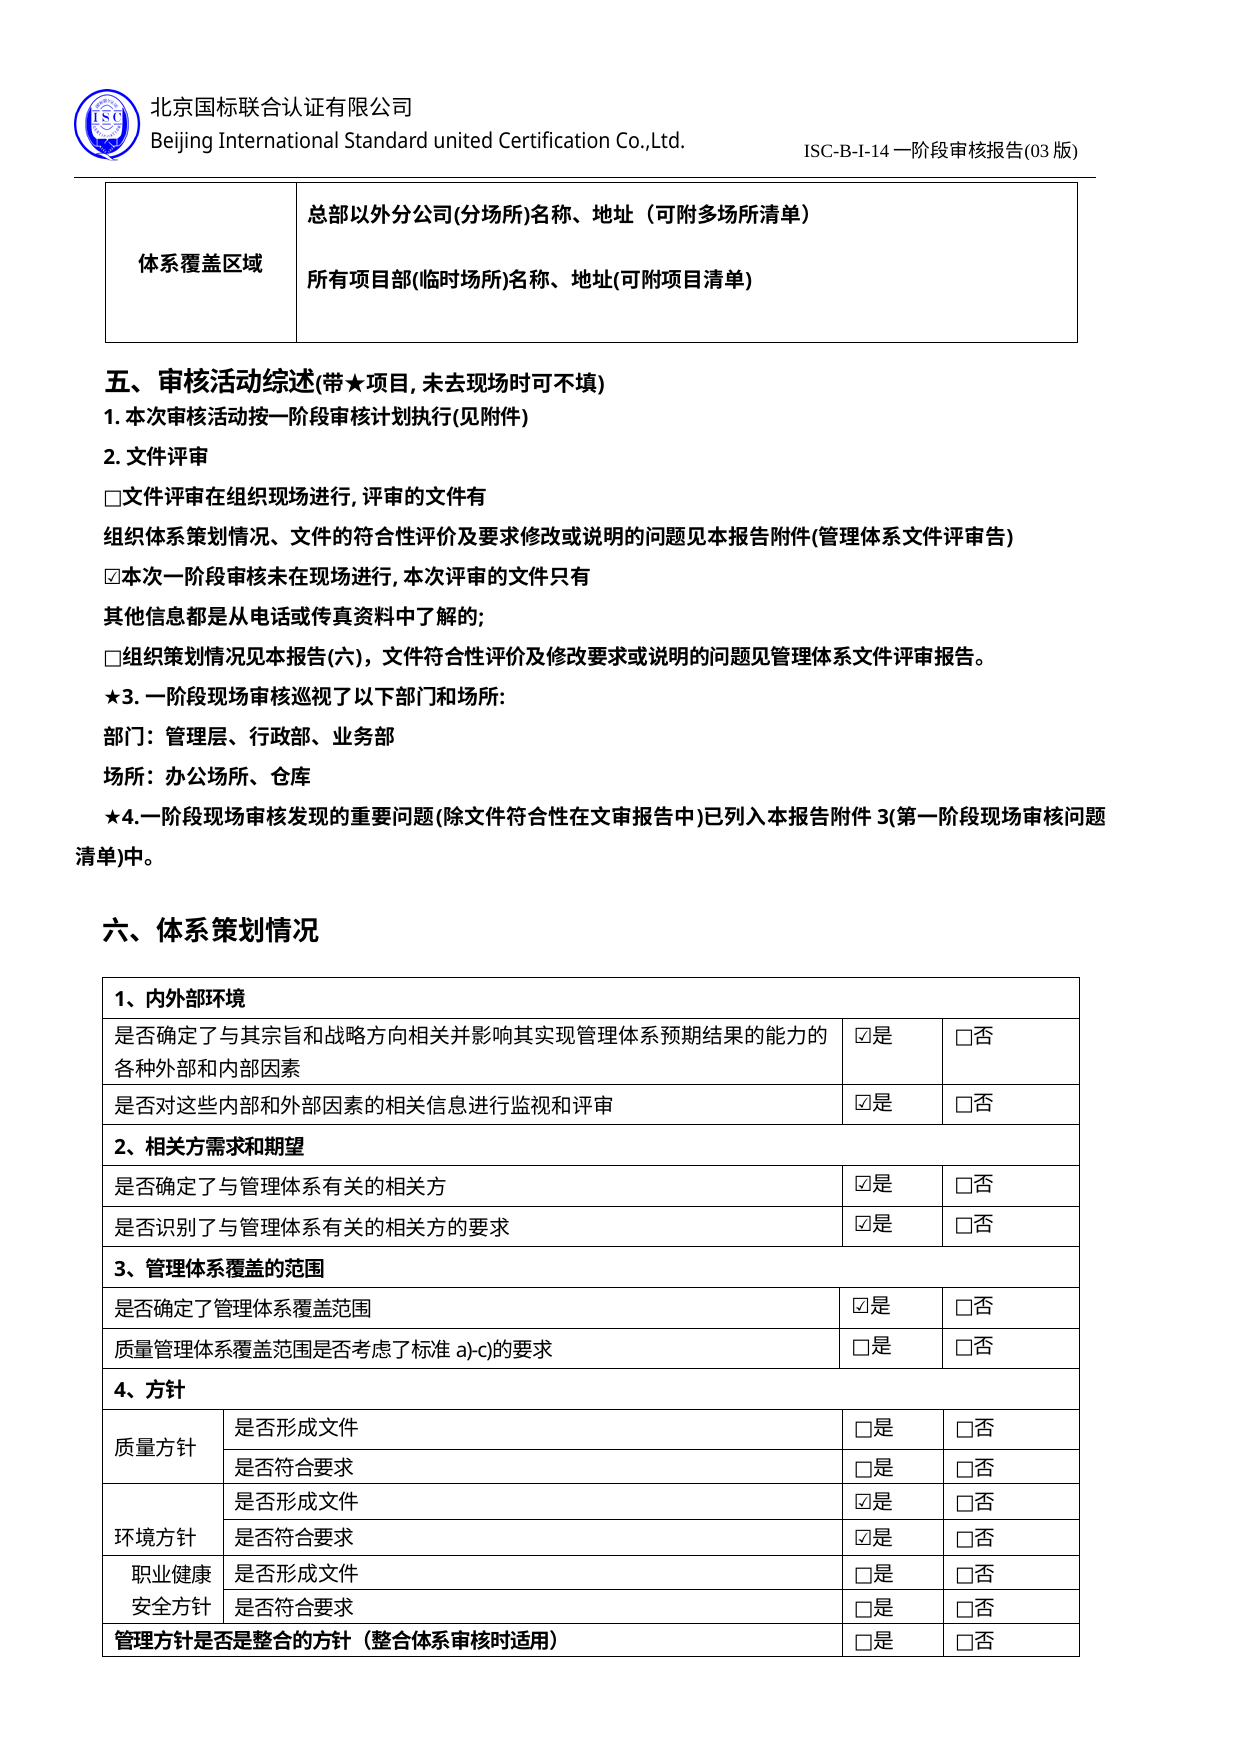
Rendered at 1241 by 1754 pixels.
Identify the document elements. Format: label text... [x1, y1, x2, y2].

table_cell 总部以外分公司(分场所)名称、地址（可附多场所清单） 所有项目部(临时场所)名称、地址(可附项目清单) [297, 183, 1077, 342]
table_cell □否 [943, 1166, 1079, 1206]
table_cell □否 [944, 1450, 1079, 1483]
table_header 1、内外部环境 [103, 978, 1079, 1018]
table_cell ☑是 [843, 1520, 943, 1555]
table_cell □是 [843, 1450, 943, 1483]
table_cell □否 [943, 1288, 1079, 1327]
table_cell □否 [944, 1624, 1079, 1656]
table_cell □否 [943, 1207, 1079, 1246]
table_cell 是否确定了与其宗旨和战略方向相关并影响其实现管理体系预期结果的能力的各种外部和内部因素 [103, 1019, 842, 1084]
text 六、体系策划情况 [102, 896, 1107, 961]
table_cell 是否确定了管理体系覆盖范围 [103, 1288, 839, 1327]
table_cell □否 [943, 1329, 1079, 1368]
table_cell 质量管理体系覆盖范围是否考虑了标准a)-c)的要求 [103, 1329, 839, 1368]
table_cell □是 [843, 1556, 943, 1589]
table_cell 是否符合要求 [224, 1450, 842, 1483]
table_cell 2、相关方需求和期望 [103, 1125, 1079, 1165]
table_cell 是否识别了与管理体系有关的相关方的要求 [103, 1207, 842, 1246]
table_cell 是否形成文件 [224, 1484, 842, 1519]
text 组织体系策划情况、文件的符合性评价及要求修改或说明的问题见本报告附件(管理体系文件评审告) [75, 519, 1107, 551]
table_cell 管理方针是否是整合的方针（整合体系审核时适用） [103, 1624, 842, 1656]
table_cell □是 [843, 1624, 943, 1656]
text 五、审核活动综述(带★项目, 未去现场时可不填) [75, 359, 1107, 399]
table_cell 3、管理体系覆盖的范围 [103, 1247, 1079, 1287]
text 2. 文件评审 [75, 439, 1107, 471]
text 部门：管理层、行政部、业务部 [75, 719, 1107, 751]
table_cell ☑是 [843, 1484, 943, 1519]
text 其他信息都是从电话或传真资料中了解的; [75, 599, 1107, 631]
table_cell 是否确定了与管理体系有关的相关方 [103, 1166, 842, 1206]
table_cell □否 [944, 1556, 1079, 1589]
table_cell 是否形成文件 [224, 1556, 842, 1589]
table_cell □否 [944, 1410, 1079, 1449]
table_cell 是否形成文件 [224, 1410, 842, 1449]
text ☑本次一阶段审核未在现场进行, 本次评审的文件只有 [75, 559, 1107, 591]
table_cell □否 [944, 1520, 1079, 1555]
table_cell □否 [944, 1590, 1079, 1622]
text ★4.一阶段现场审核发现的重要问题(除文件符合性在文审报告中)已列入本报告附件3(第一阶段现场审核问题清单)中。 [75, 799, 1107, 872]
table_cell 职业健康安全方针 [103, 1556, 223, 1622]
table_cell ☑是 [840, 1288, 942, 1327]
table_cell 体系覆盖区域 [106, 183, 296, 342]
text □文件评审在组织现场进行, 评审的文件有 [75, 479, 1107, 511]
table_cell ☑是 [843, 1085, 942, 1124]
table_cell 是否对这些内部和外部因素的相关信息进行监视和评审 [103, 1085, 842, 1124]
table_cell 环境方针 [103, 1484, 223, 1555]
text ★3. 一阶段现场审核巡视了以下部门和场所: [75, 679, 1107, 711]
picture [74, 89, 143, 161]
text 1. 本次审核活动按一阶段审核计划执行(见附件) [75, 399, 1107, 431]
table_cell □否 [944, 1484, 1079, 1519]
text 场所：办公场所、仓库 [75, 759, 1107, 791]
table_cell □否 [943, 1085, 1079, 1124]
table_cell 质量方针 [103, 1410, 223, 1483]
table_cell 是否符合要求 [224, 1590, 842, 1622]
table_cell ☑是 [843, 1207, 942, 1246]
table_cell □是 [843, 1590, 943, 1622]
text □组织策划情况见本报告(六)，文件符合性评价及修改要求或说明的问题见管理体系文件评审报告。 [75, 639, 1107, 671]
table_cell 4、方针 [103, 1369, 1079, 1409]
table_cell ☑是 [843, 1166, 942, 1206]
table_cell ☑是 [843, 1019, 942, 1084]
table_cell □否 [943, 1019, 1079, 1084]
table_cell 是否符合要求 [224, 1520, 842, 1555]
table_cell □是 [840, 1329, 942, 1368]
table_cell □是 [843, 1410, 943, 1449]
